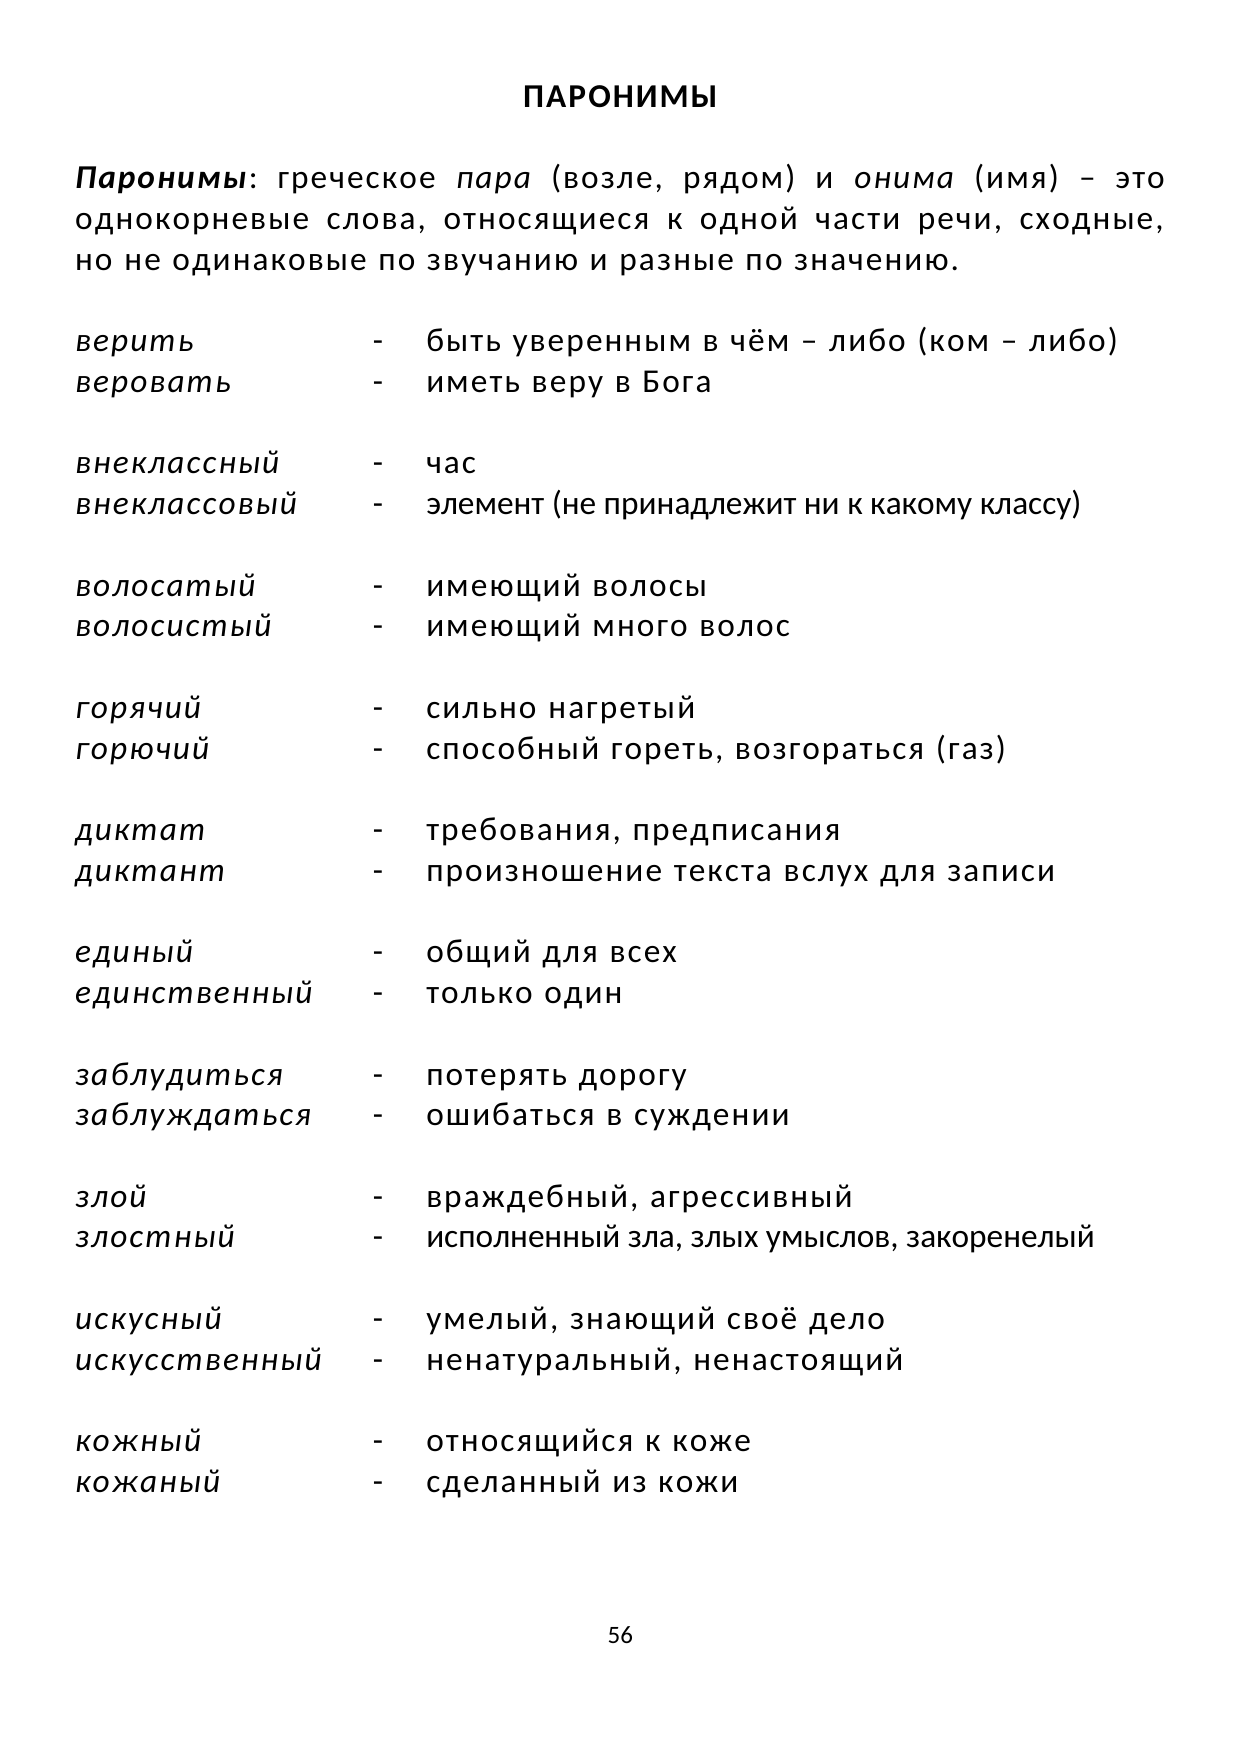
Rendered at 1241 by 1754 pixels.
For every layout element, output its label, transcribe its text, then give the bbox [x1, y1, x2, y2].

text ПАРОНИМЫ [75, 75, 1165, 116]
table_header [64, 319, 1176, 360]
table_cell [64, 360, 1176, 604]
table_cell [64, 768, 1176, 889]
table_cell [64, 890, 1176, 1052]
text Паронимы: греческое пара (возле, рядом) и онима (имя) – это однокорневые слова, относящиеся к одной части речи, сходные, но не одинаковые по звучанию и разные по значению. [75, 156, 1165, 279]
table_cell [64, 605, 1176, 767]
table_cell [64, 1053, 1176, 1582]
